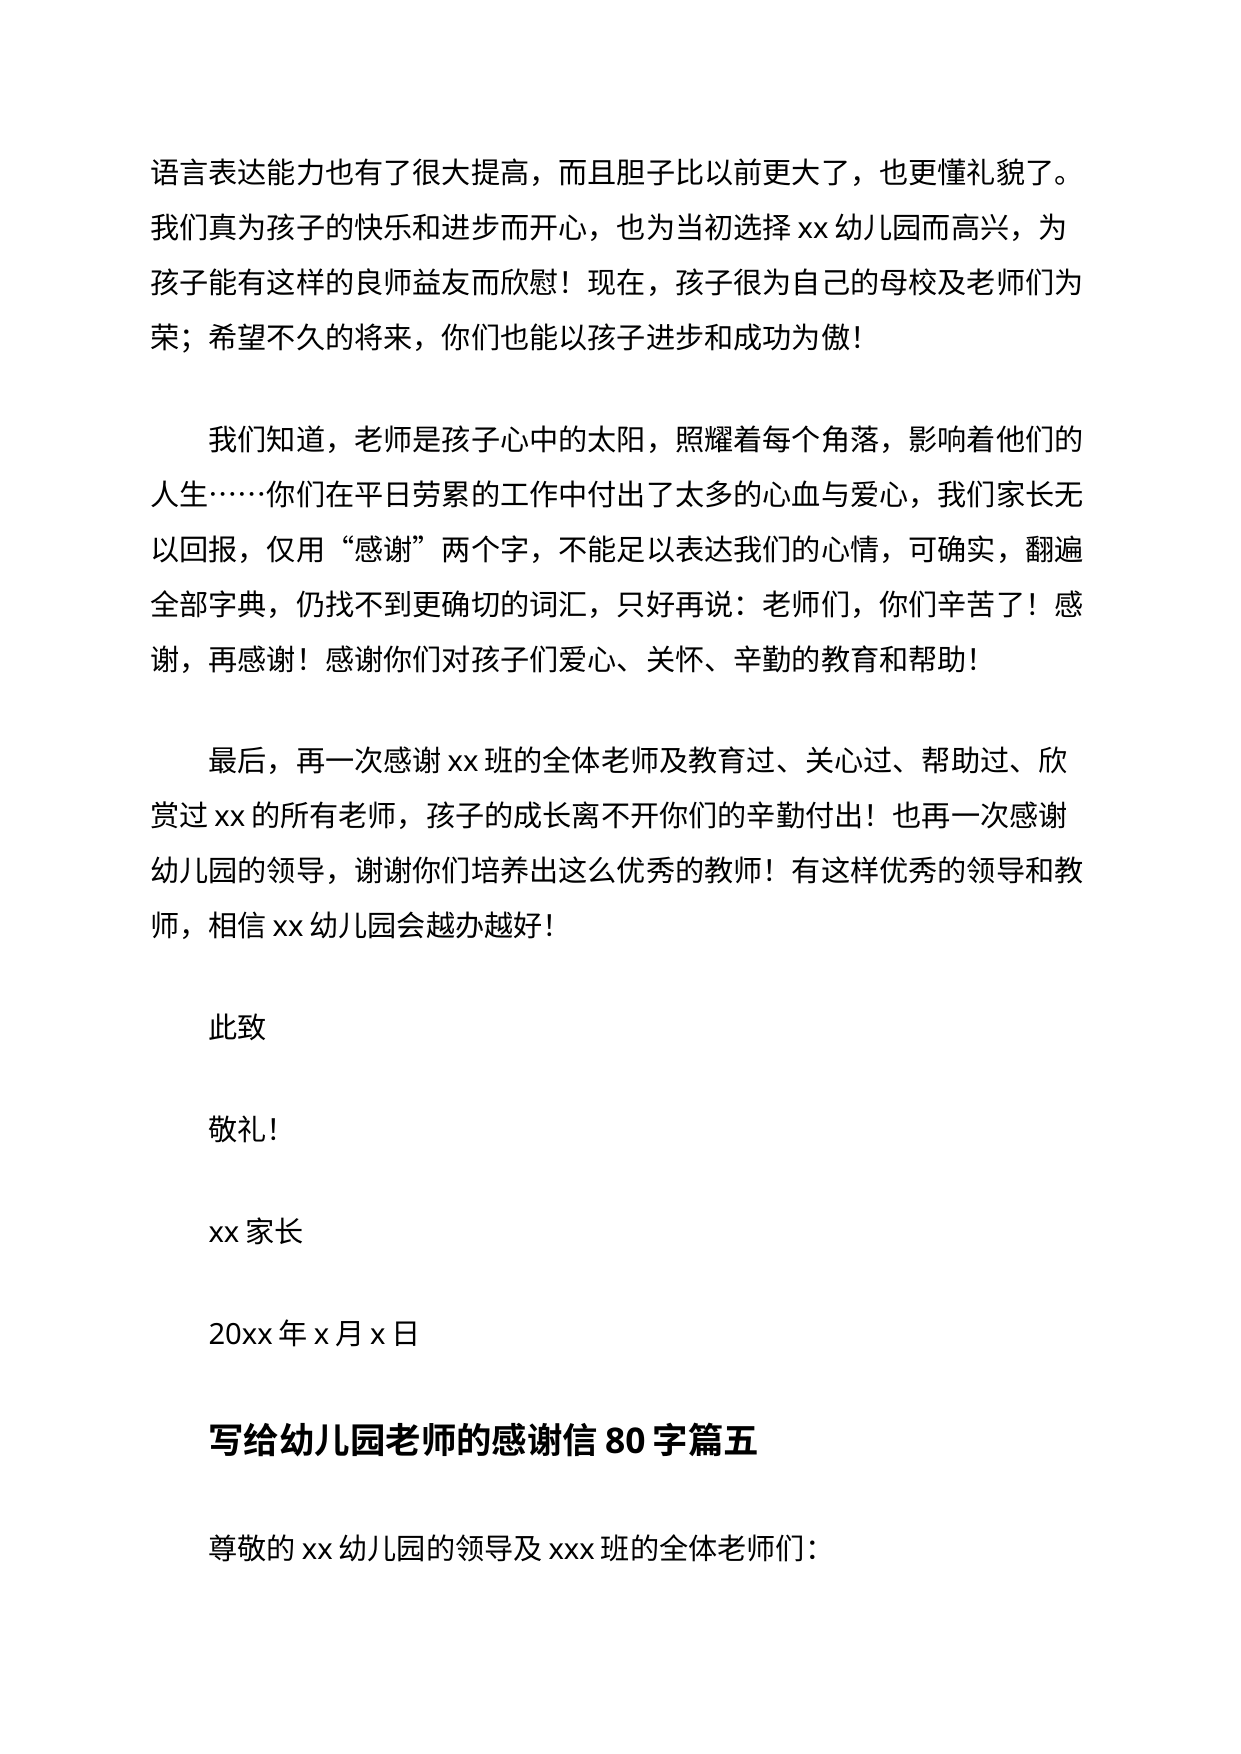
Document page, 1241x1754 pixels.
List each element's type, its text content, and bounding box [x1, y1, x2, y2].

text 敬礼！ [150, 1107, 1090, 1149]
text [150, 150, 1090, 357]
text xx家长 [150, 1208, 1090, 1251]
text 我们知道，老师是孩子心中的太阳，照耀着每个角落，影响着他们的人生……你们在平日劳累的工作中付出了太多的心血与爱心，我们家长无以回报，仅用“感谢”两个字，不能足以表达我们的心情，可确实，翻遍全部字典，仍找不到更确切的词汇，只好再说：老师们，你们辛苦了！感谢，再感谢！感谢你们对孩子们爱心、关怀、辛勤的教育和帮助！ [150, 417, 1090, 678]
text 此致 [150, 1005, 1090, 1047]
text 写给幼儿园老师的感谢信80字篇五 [150, 1412, 1090, 1464]
text 20xx年x月x日 [150, 1310, 1090, 1353]
text 最后，再一次感谢xx班的全体老师及教育过、关心过、帮助过、欣赏过xx的所有老师，孩子的成长离不开你们的辛勤付出！也再一次感谢幼儿园的领导，谢谢你们培养出这么优秀的教师！有这样优秀的领导和教师，相信xx幼儿园会越办越好！ [150, 738, 1090, 945]
text 尊敬的xx幼儿园的领导及xxx班的全体老师们： [150, 1526, 1090, 1568]
